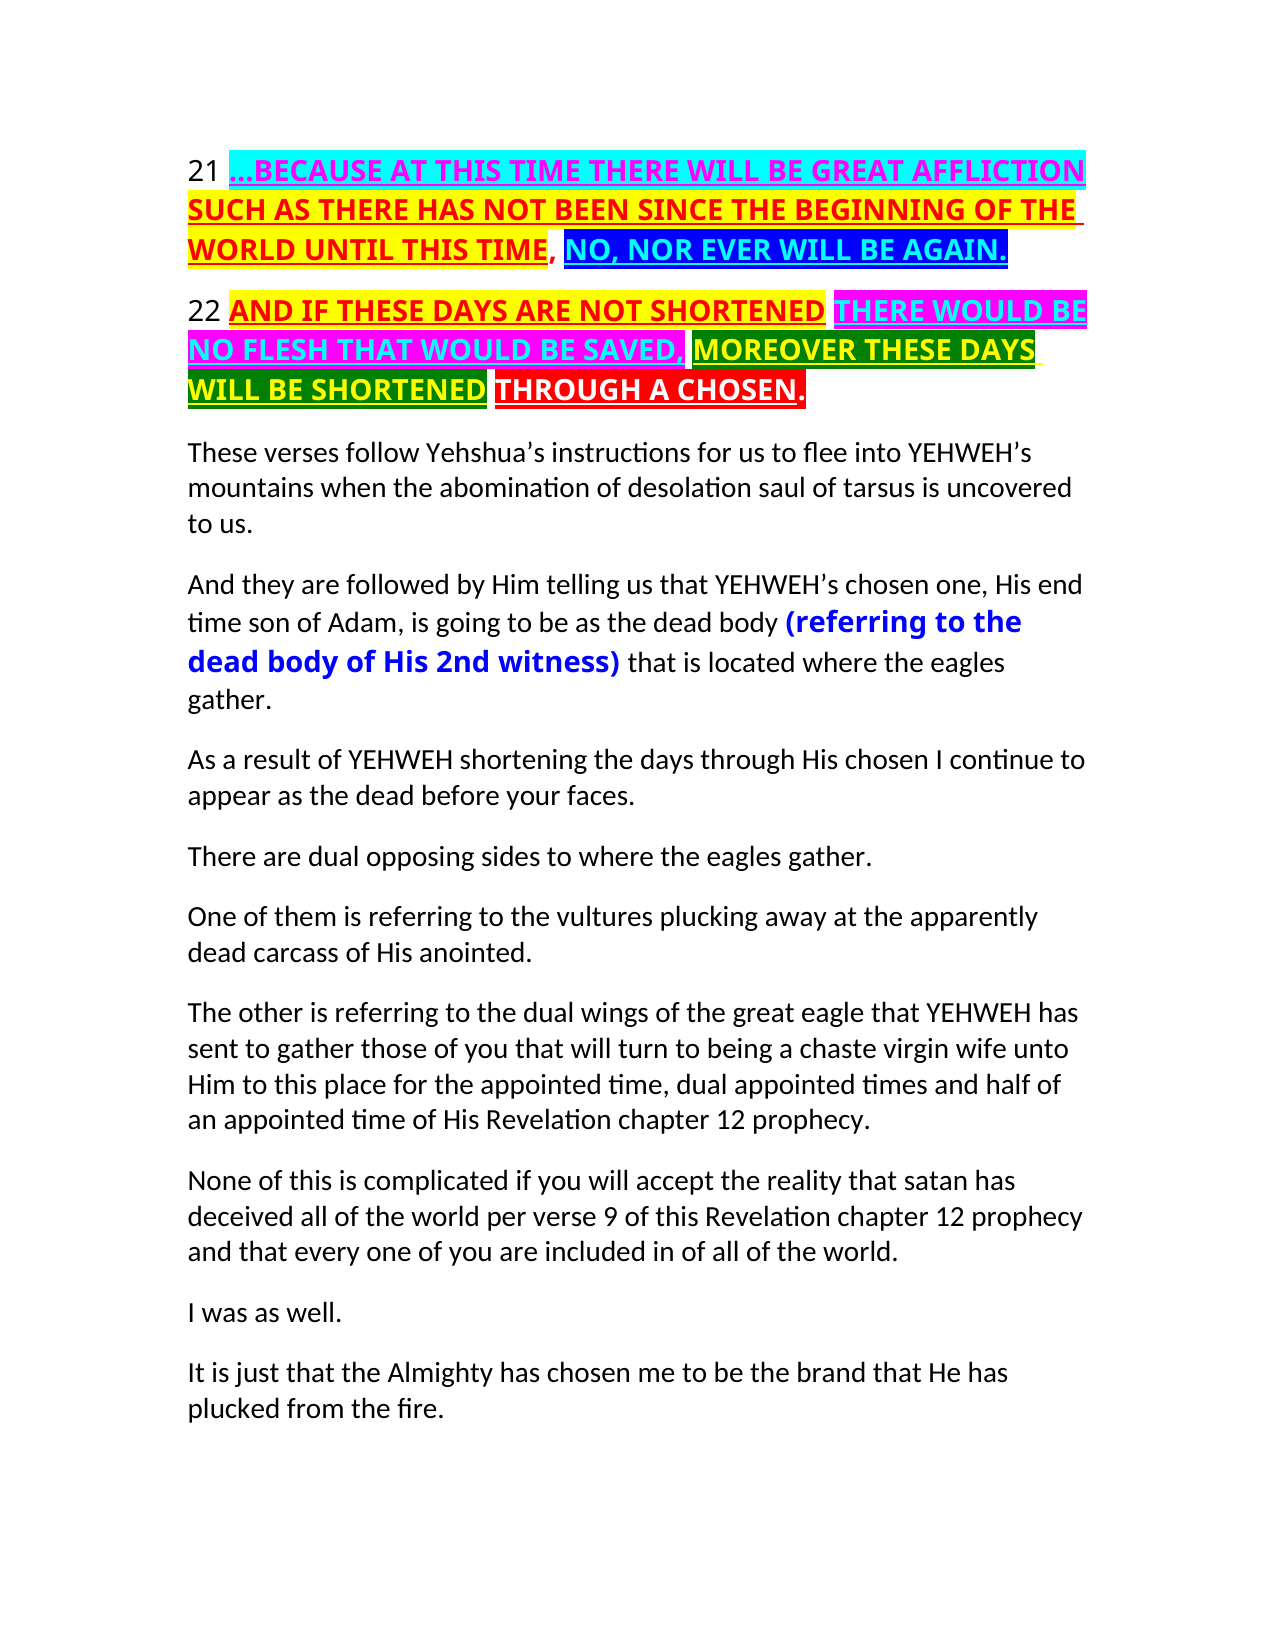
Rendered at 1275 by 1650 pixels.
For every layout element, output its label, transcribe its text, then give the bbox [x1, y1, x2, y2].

text There are dual opposing sides to where the eagles gather. [187, 838, 1087, 873]
text These verses follow Yehshua’s instructions for us to flee into YEHWEH’s mountains when the abomination of desolation saul of tarsus is uncovered to us. [187, 434, 1087, 541]
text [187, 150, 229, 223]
text As a result of YEHWEH shortening the days through His chosen I continue to appear as the dead before your faces. [187, 741, 1087, 813]
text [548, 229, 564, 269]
text One of them is referring to the vultures plucking away at the apparently dead carcass of His anointed. [187, 898, 1087, 969]
text 22 AND IF THESE DAYS ARE NOT SHORTENED THERE WOULD BE NO FLESH THAT WOULD BE SAVED, MOREOVER THESE DAYS WILL BE SHORTENED THROUGH A CHOSEN. [187, 290, 1087, 409]
text The other is referring to the dual wings of the great eagle that YEHWEH has sent to gather those of you that will turn to being a chaste virgin wife unto Him to this place for the appointed time, dual appointed times and half of an appointed time of His Revelation chapter 12 prophecy. [187, 994, 1087, 1137]
text It is just that the Almighty has chosen me to be the brand that He has plucked from the fire. [187, 1354, 1087, 1426]
text And they are followed by Him telling us that YEHWEH’s chosen one, His end time son of Adam, is going to be as the dead body (referring to the dead body of His 2nd witness) that is located where the eagles gather. [187, 566, 1087, 716]
text None of this is complicated if you will accept the reality that satan has deceived all of the world per verse 9 of this Revelation chapter 12 prophecy and that every one of you are included in of all of the world. [187, 1162, 1087, 1269]
text I was as well. [187, 1294, 1087, 1329]
